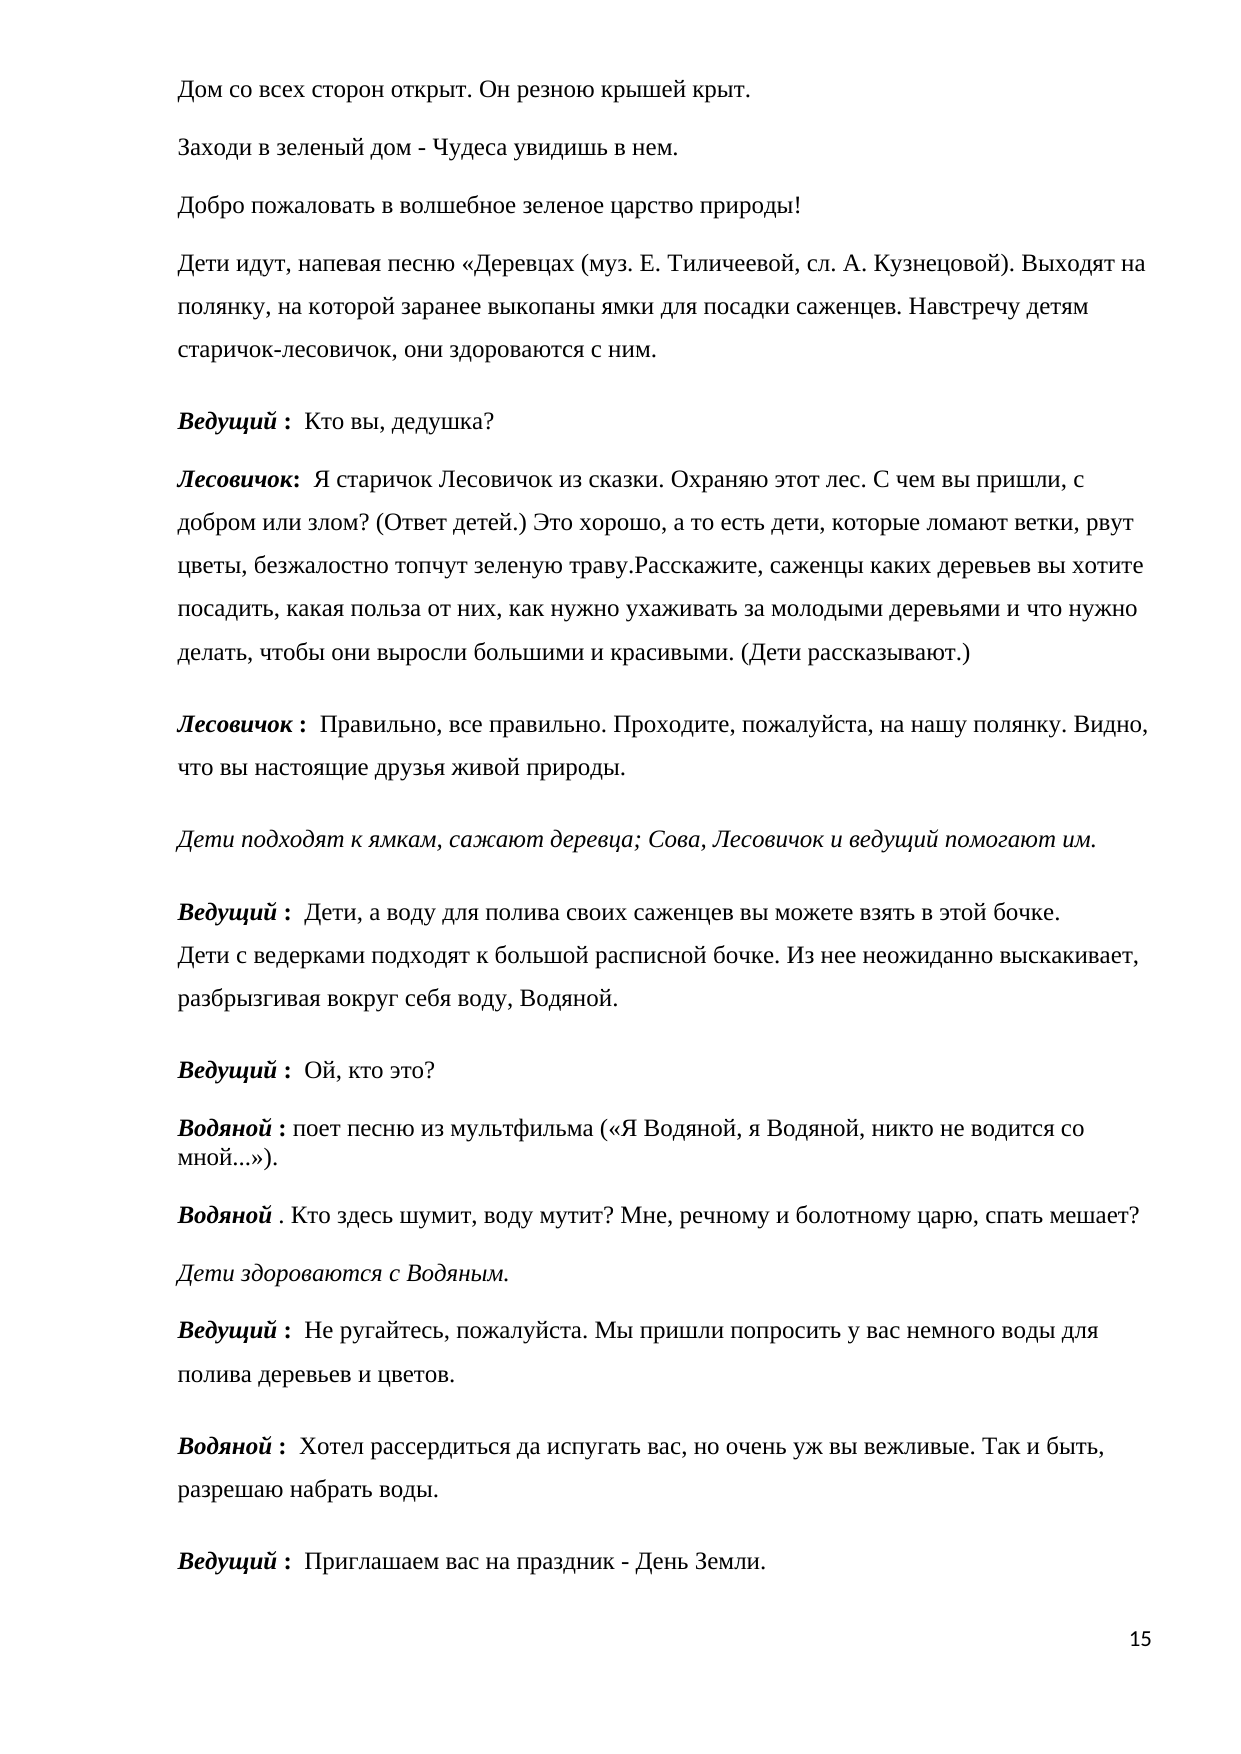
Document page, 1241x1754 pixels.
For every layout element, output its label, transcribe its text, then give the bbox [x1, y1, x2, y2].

text Дети здороваются с Водяным. [177, 1258, 1152, 1286]
text Заходи в зеленый дом - Чудеса увидишь в нем. [177, 132, 1152, 161]
text Ведущий : Ой, кто это? [177, 1055, 1152, 1084]
text Ведущий : Кто вы, дедушка? [177, 406, 1152, 435]
text Лесовичок : Правильно, все правильно. Проходите, пожалуйста, на нашу полянку. Видно, что вы настоящие друзья живой природы. [177, 709, 1152, 781]
text Лесовичок: Я старичок Лесовичок из сказки. Охраняю этот лес. С чем вы пришли, с добром или злом? (Ответ детей.) Это хорошо, а то есть дети, которые ломают ветки, рвут цветы, безжалостно топчут зеленую траву.Расскажите, саженцы каких деревьев вы хотите посадить, какая польза от них, как нужно ухаживать за молодыми деревьями и что нужно делать, чтобы они выросли большими и красивыми. (Дети рассказывают.) [177, 464, 1152, 665]
text Ведущий : Приглашаем вас на праздник - День Земли. [177, 1546, 1152, 1575]
text Ведущий : Дети, а воду для полива своих саженцев вы можете взять в этой бочке. [177, 897, 1152, 925]
text Водяной . Кто здесь шумит, воду мутит? Мне, речному и болотному царю, спать мешает? [177, 1200, 1152, 1228]
text Добро пожаловать в волшебное зеленое царство природы! [177, 190, 1152, 218]
text Водяной : Хотел рассердиться да испугать вас, но очень уж вы вежливые. Так и быть, разрешаю набрать воды. [177, 1431, 1152, 1503]
text Водяной : поет песню из мультфильма («Я Водяной, я Водяной, никто не водится со мной...»). [177, 1113, 1152, 1171]
text Дети подходят к ямкам, сажают деревца; Сова, Лесовичок и ведущий помогают им. [177, 824, 1152, 853]
text Дети идут, напевая песню «Деревцах (муз. Е. Тиличеевой, сл. А. Кузнецовой). Выходят на полянку, на которой заранее выкопаны ямки для посадки саженцев. Навстречу детям старичок-лесовичок, они здороваются с ним. [177, 248, 1152, 363]
text Дом со всех сторон открыт. Он резною крышей крыт. [177, 74, 1152, 103]
text Ведущий : Не ругайтесь, пожалуйста. Мы пришли попросить у вас немного воды для полива деревьев и цветов. [177, 1316, 1152, 1387]
text Дети с ведерками подходят к большой расписной бочке. Из нее неожиданно выскакивает, разбрызгивая вокруг себя воду, Водяной. [177, 940, 1152, 1012]
